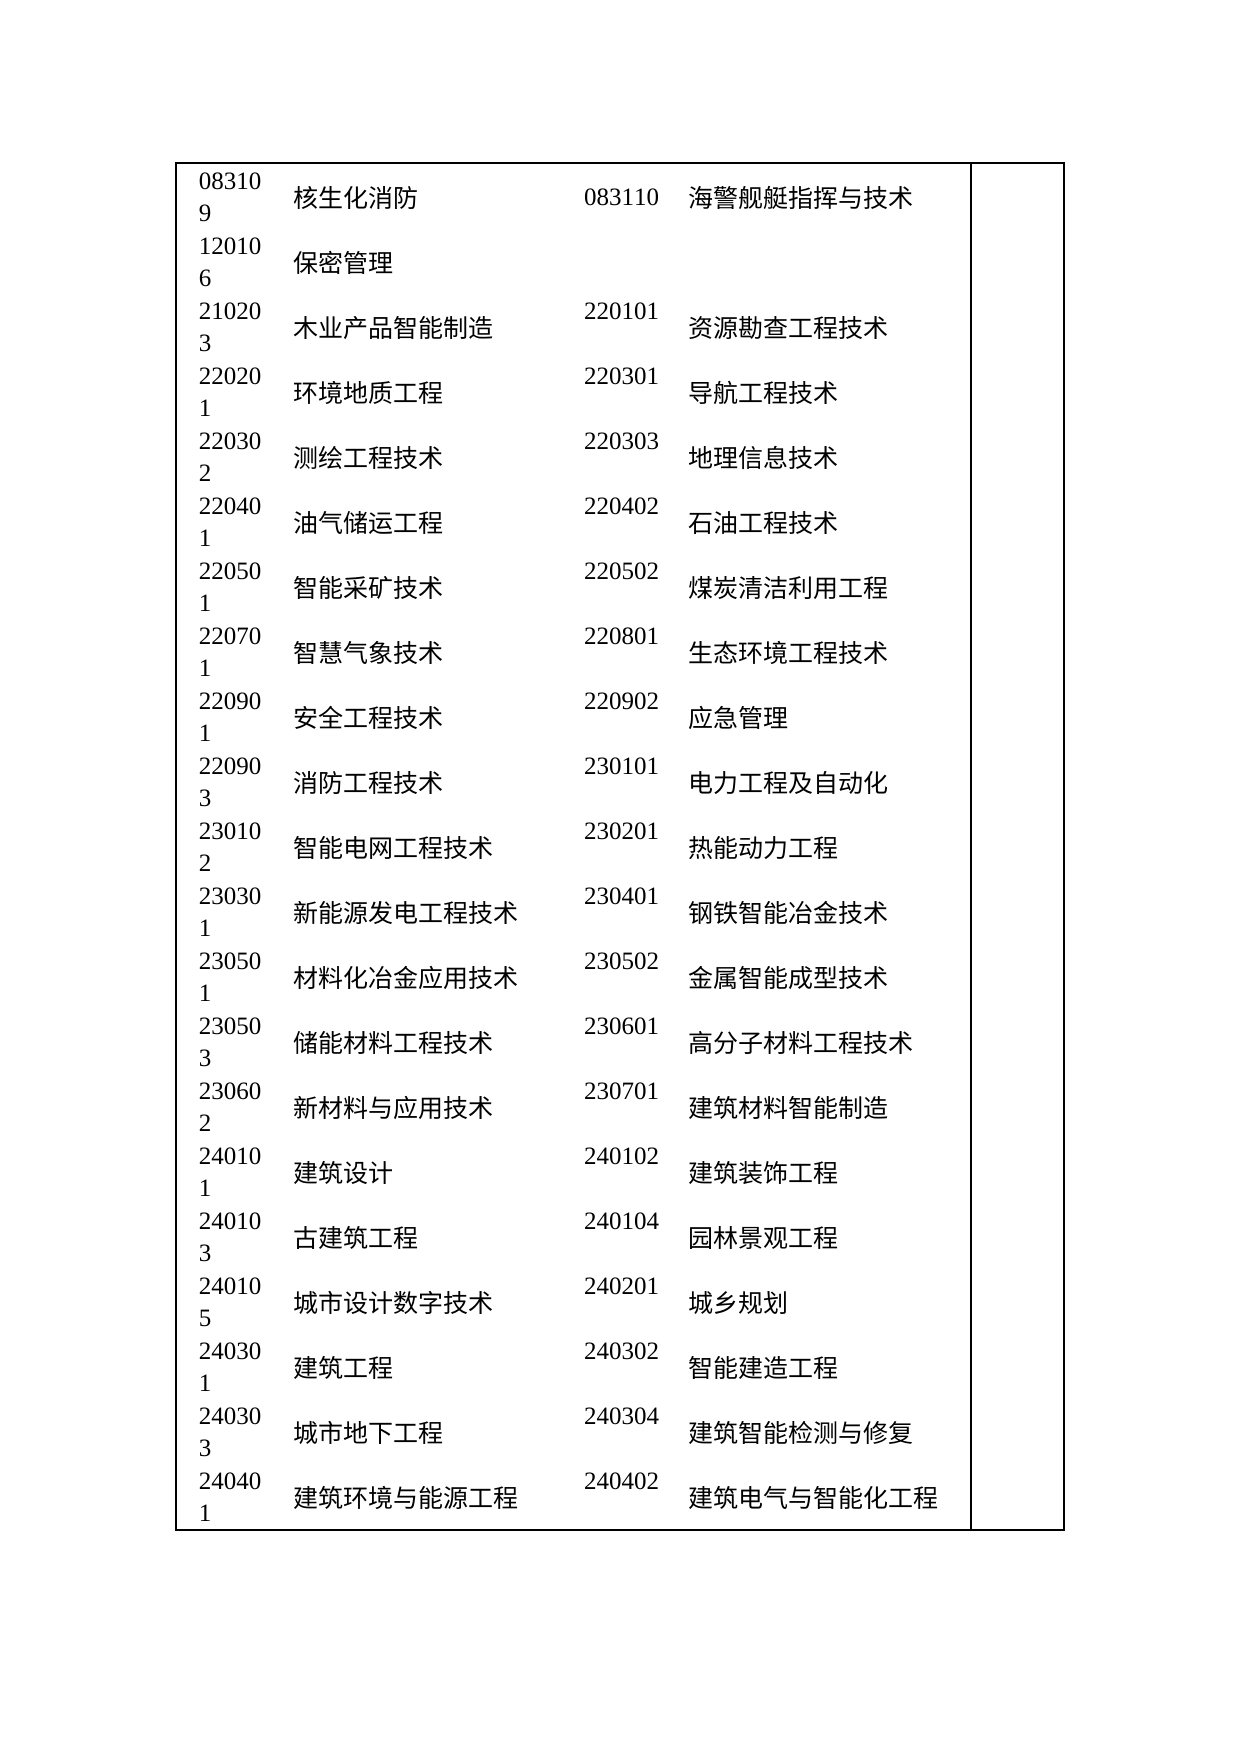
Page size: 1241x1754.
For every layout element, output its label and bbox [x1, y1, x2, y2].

table_cell [177, 164, 970, 1529]
table_cell [972, 164, 1063, 1529]
